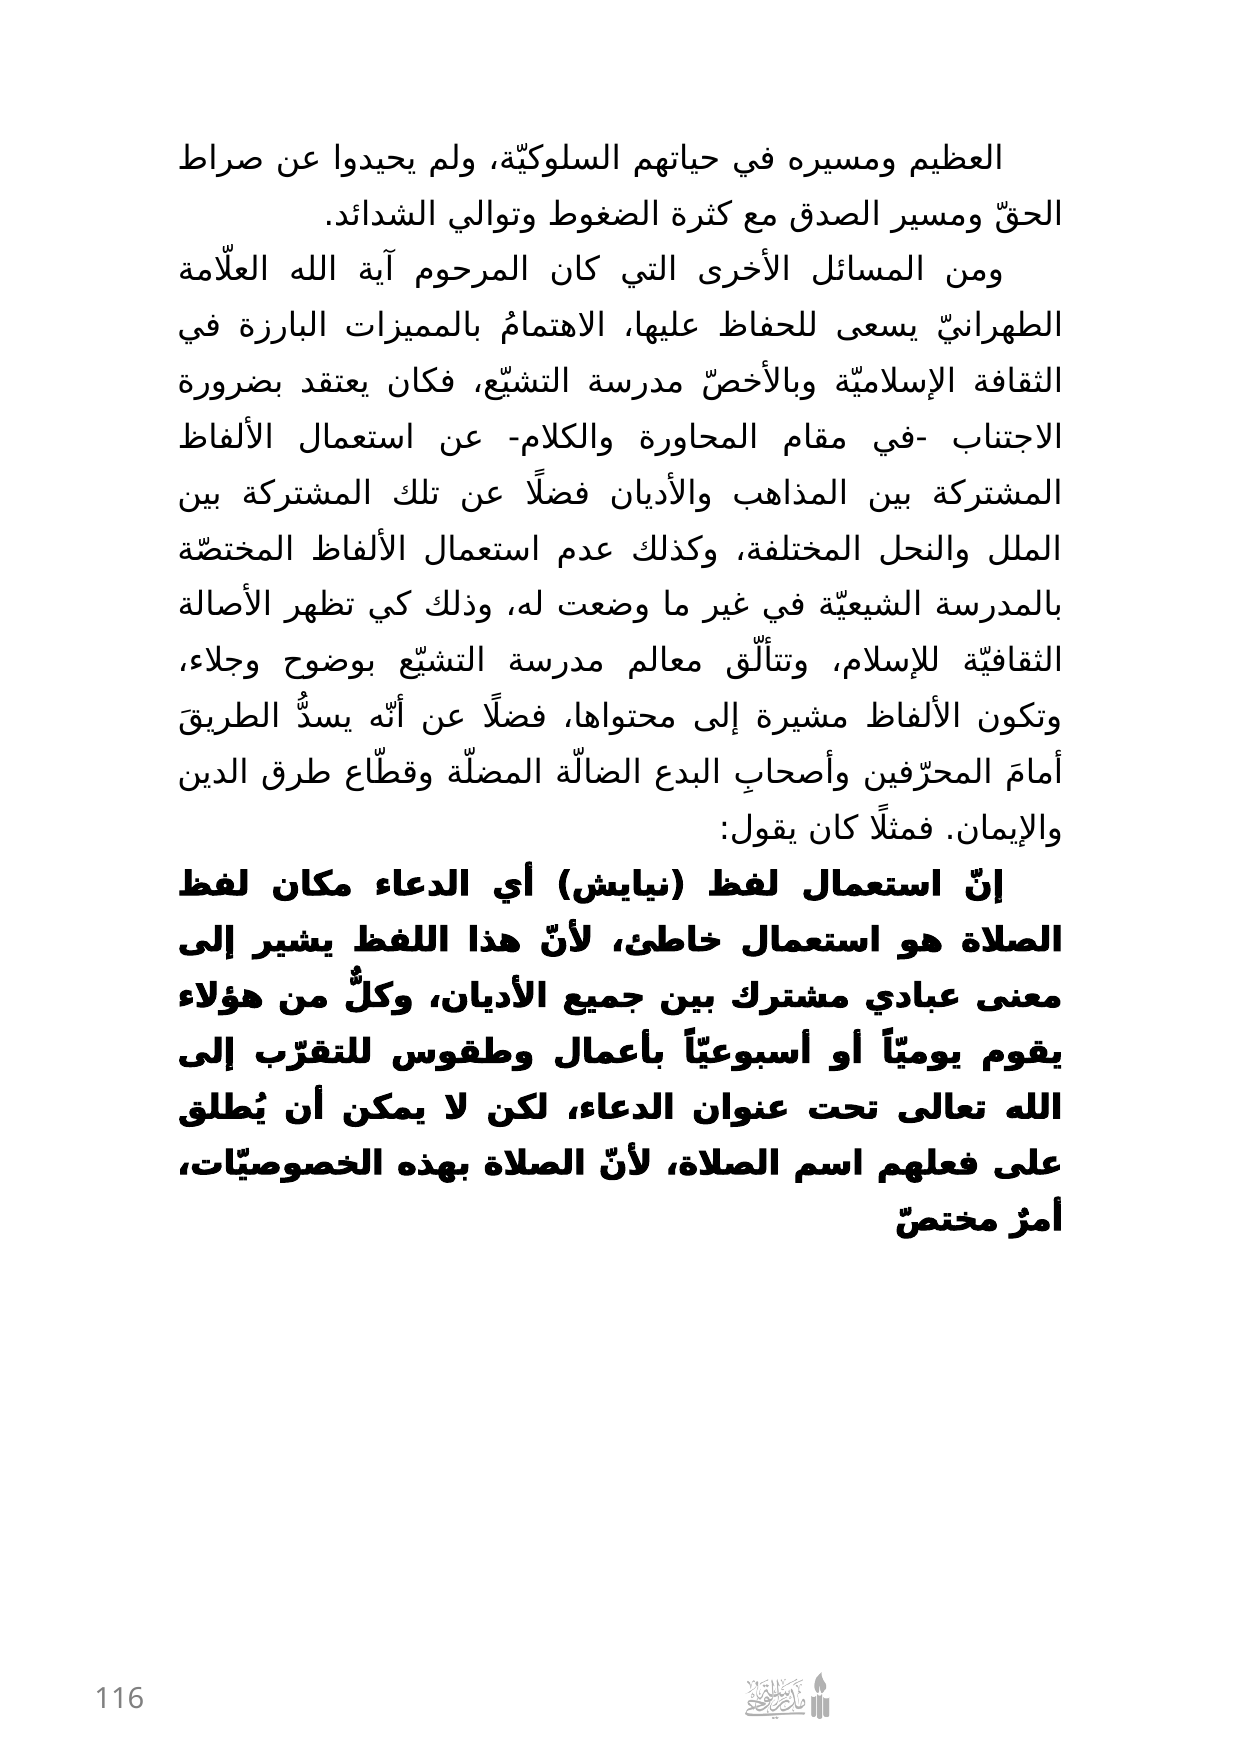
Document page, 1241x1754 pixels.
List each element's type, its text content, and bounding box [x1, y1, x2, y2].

picture [745, 1672, 830, 1719]
text ومن المسائل الأخرى التي كان المرحوم آية الله العلّامة الطهرانيّ يسعى للحفاظ عليها، الاهتمامُ بالمميزات البارزة في الثقافة الإسلاميّة وبالأخصّ مدرسة التشيّع، فكان يعتقد بضرورة الاجتناب -في مقام المحاورة والكلام- عن استعمال الألفاظ المشتركة بين المذاهب والأديان فضلًا عن تلك المشتركة بين الملل والنحل المختلفة، وكذلك عدم استعمال الألفاظ المختصّة بالمدرسة الشيعيّة في غير ما وضعت له، وذلك كي تظهر الأصالة الثقافيّة للإسلام، وتتألّق معالم مدرسة التشيّع بوضوح وجلاء، وتكون الألفاظ مشيرة إلى محتواها، فضلًا عن أنّه يسدُّ الطريقَ أمامَ المحرّفين وأصحابِ البدع الضالّة المضلّة وقطّاع طرق الدين والإيمان. فمثلًا كان يقول: [177, 247, 1063, 862]
text إنّ استعمال لفظ (نيايش) أي الدعاء مكان لفظ الصلاة هو استعمال خاطئ، لأنّ هذا اللفظ يشير إلى معنى عبادي مشترك بين جميع الأديان، وكلٌّ من هؤلاء يقوم يوميّاً أو أسبوعيّاً بأعمال وطقوس للتقرّب إلى الله تعالى تحت عنوان الدعاء، لكن لا يمكن أن يُطلق على فعلهم اسم الصلاة، لأنّ الصلاة بهذه الخصوصيّات، أمرٌ مختصّ‏ [177, 862, 1063, 1252]
text العظيم ومسيره في حياتهم السلوكيّة، ولم يحيدوا عن صراط الحقّ ومسير الصدق مع كثرة الضغوط وتوالي الشدائد. [177, 136, 1063, 247]
